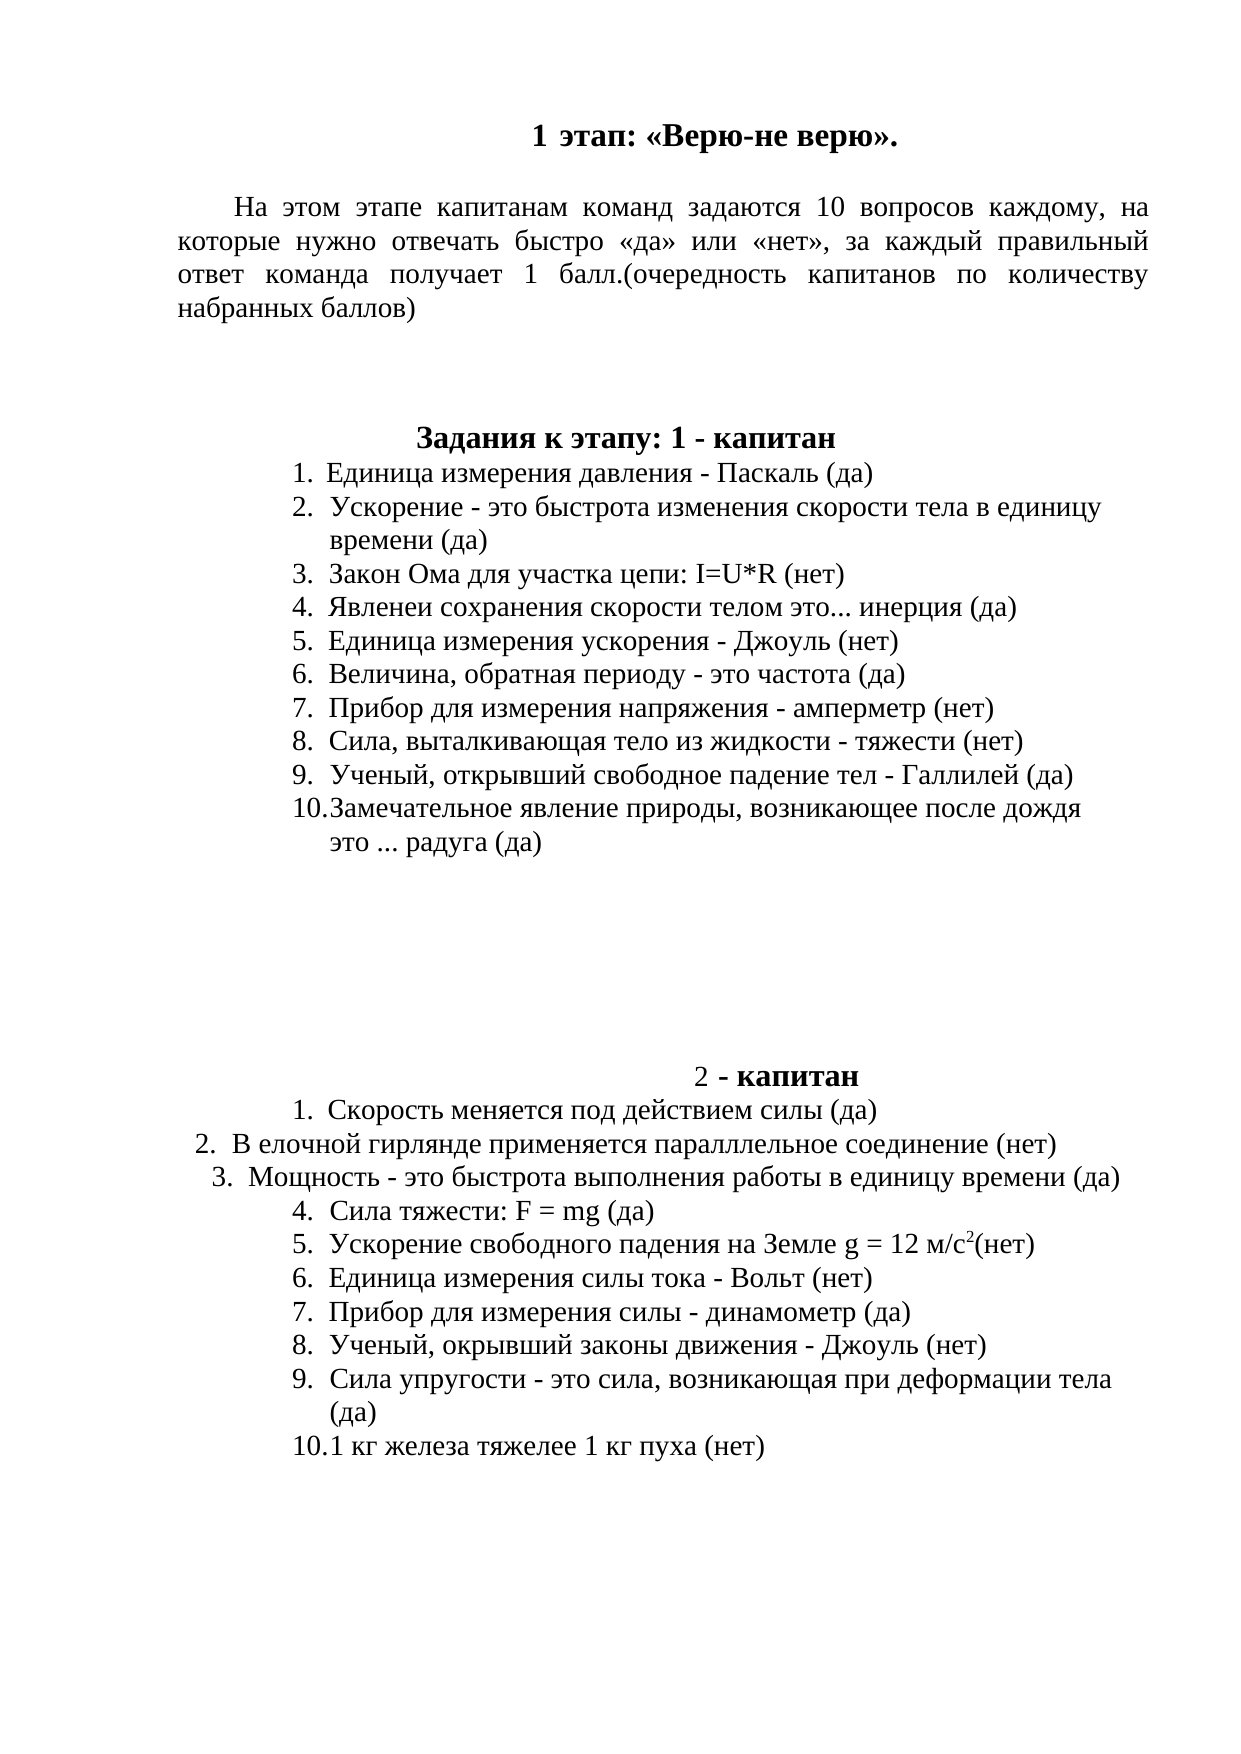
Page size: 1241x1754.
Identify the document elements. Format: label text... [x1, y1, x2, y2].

list Величина, обратная периоду - это частота (да) [292, 657, 1152, 690]
list Прибор для измерения напряжения - амперметр (нет) [292, 690, 1152, 724]
list Сила тяжести: F = mg (да) [292, 1193, 1152, 1227]
list Скорость меняется под действием силы (да) [292, 1093, 1152, 1126]
list Мощность - это быстрота выполнения работы в единицу времени (да) [177, 1160, 1120, 1193]
list Единица измерения давления - Паскаль (да) [292, 456, 1152, 489]
list Ученый, окрывший законы движения - Джоуль (нет) [292, 1328, 1152, 1361]
list В елочной гирлянде применяется паралллельное соединение (нет) [177, 1126, 1074, 1160]
list Явленеи сохранения скорости телом это... инерция (да) [292, 590, 1152, 623]
list Ученый, открывший свободное падение тел - Галлилей (да) [292, 757, 1152, 791]
list Единица измерения силы тока - Вольт (нет) [292, 1261, 1152, 1294]
list Единица измерения ускорения - Джоуль (нет) [292, 623, 1152, 657]
list - капитан [694, 1059, 1152, 1093]
list Замечательное явление природы, возникающее после дождя это ... радуга (да) [292, 791, 1149, 858]
list 1 кг железа тяжелее 1 кг пуха (нет) [292, 1428, 1152, 1462]
list Сила упругости - это сила, возникающая при деформации тела (да) [292, 1361, 1152, 1428]
list Сила, выталкивающая тело из жидкости - тяжести (нет) [292, 724, 1152, 757]
list Ускорение - это быстрота изменения скорости тела в единицу времени (да) [292, 489, 1149, 556]
list этап: «Верю-не верю». [531, 118, 1152, 153]
list Прибор для измерения силы - динамометр (да) [292, 1294, 1152, 1328]
list Закон Ома для участка цепи: I=U*R (нет) [292, 556, 1152, 590]
text На этом этапе капитанам команд задаются 10 вопросов каждому, на которые нужно отвечать быстро «да» или «нет», за каждый правильный ответ команда получает 1 балл.(очередность капитанов по количеству набранных баллов) [177, 189, 1149, 325]
list Ускорение свободного падения на Земле g = 12 м/с2(нет) [292, 1227, 1152, 1261]
text Задания к этапу: 1 - капитан [177, 422, 1074, 456]
